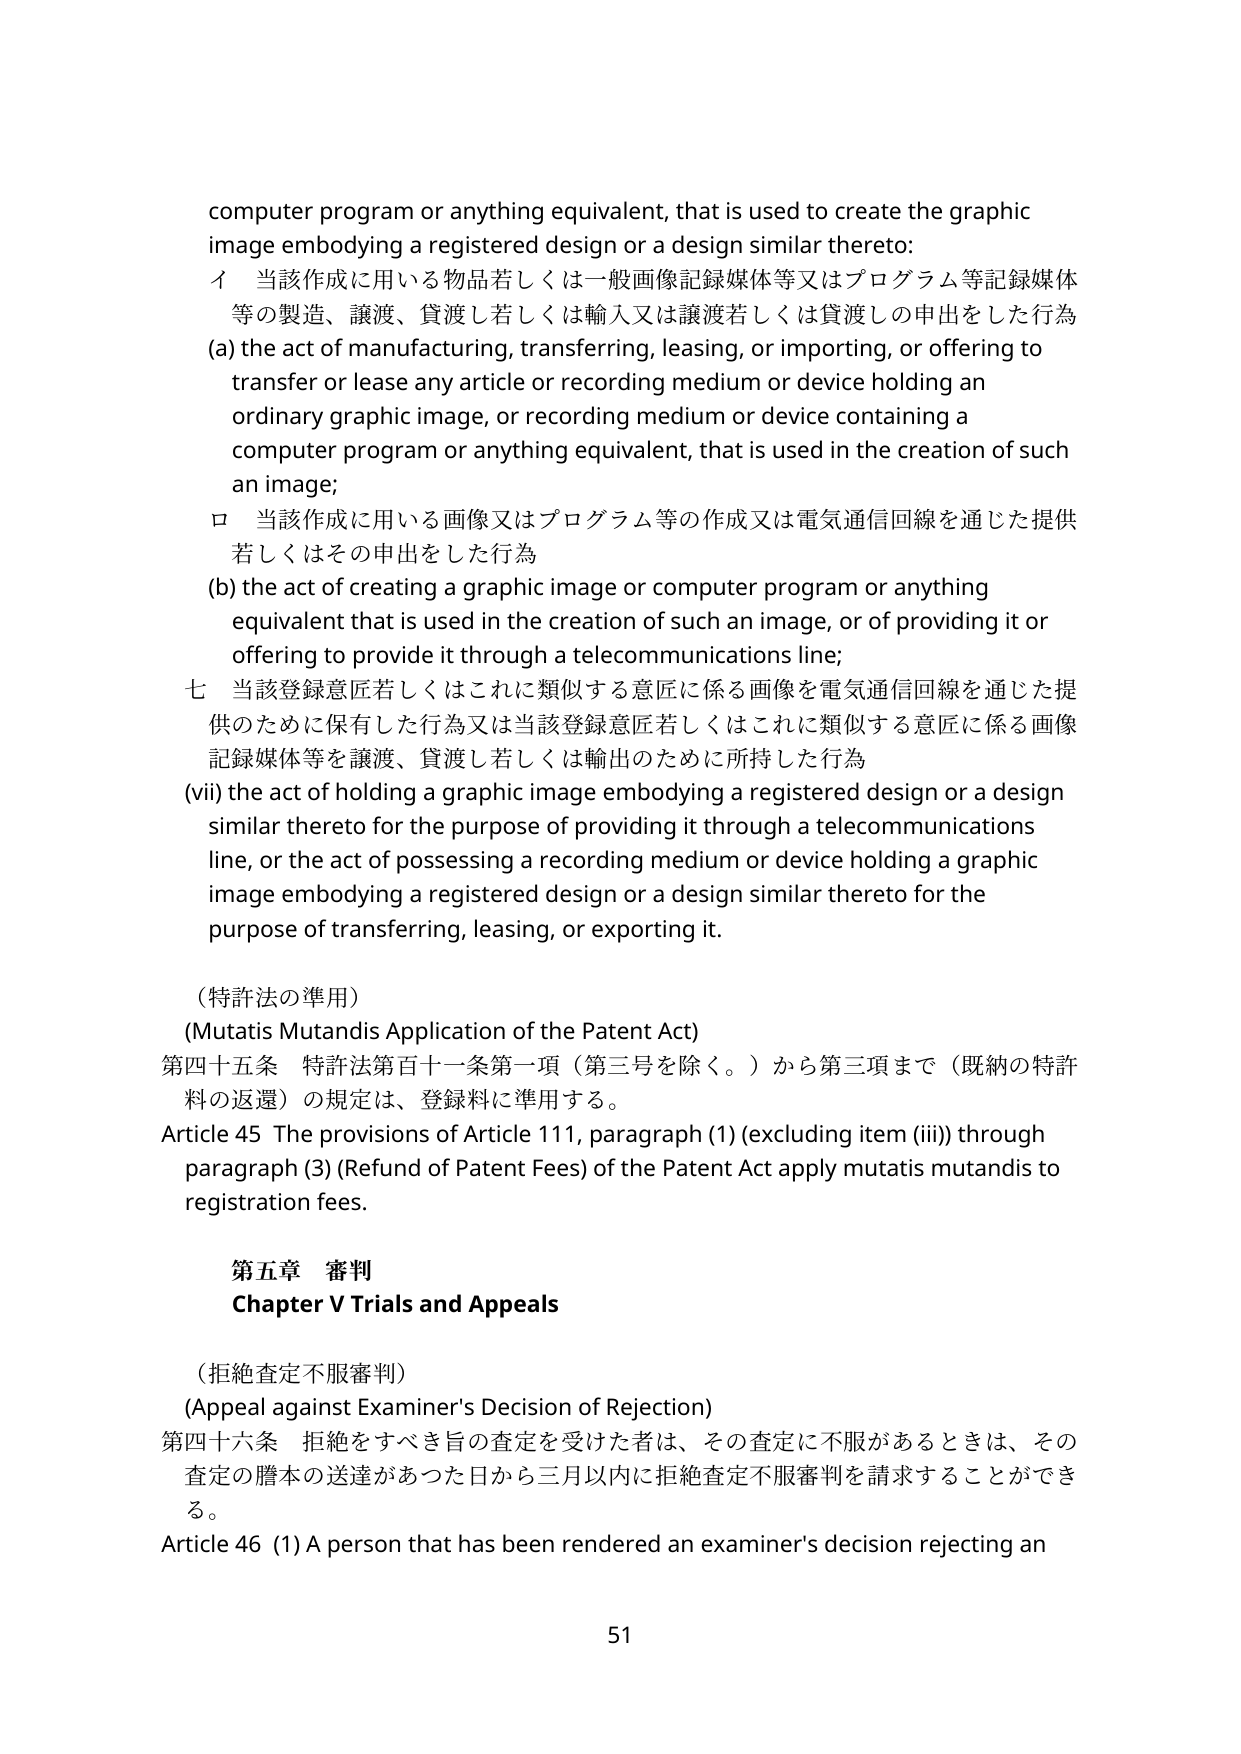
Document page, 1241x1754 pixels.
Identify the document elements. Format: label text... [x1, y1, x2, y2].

text 第四十六条 拒絶をすべき旨の査定を受けた者は、その査定に不服があるときは、その査定の謄本の送達があつた日から三月以内に拒絶査定不服審判を請求することができる。 [161, 1424, 1079, 1526]
text ロ 当該作成に用いる画像又はプログラム等の作成又は電気通信回線を通じた提供若しくはその申出をした行為 [207, 501, 1079, 569]
text 第四十五条 特許法第百十一条第一項（第三号を除く。）から第三項まで（既納の特許料の返還）の規定は、登録料に準用する。 [161, 1048, 1079, 1116]
text 七 当該登録意匠若しくはこれに類似する意匠に係る画像を電気通信回線を通じた提供のために保有した行為又は当該登録意匠若しくはこれに類似する意匠に係る画像記録媒体等を譲渡、貸渡し若しくは輸出のために所持した行為 [184, 672, 1079, 774]
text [184, 194, 1079, 262]
text （拒絶査定不服審判） [184, 1355, 1079, 1389]
text イ 当該作成に用いる物品若しくは一般画像記録媒体等又はプログラム等記録媒体等の製造、譲渡、貸渡し若しくは輸入又は譲渡若しくは貸渡しの申出をした行為 [207, 262, 1079, 330]
text (Appeal against Examiner's Decision of Rejection) [184, 1389, 1079, 1424]
text (vii) the act of holding a graphic image embodying a registered design or a design similar thereto for the purpose of providing it through a telecommunications line, or the act of possessing a recording medium or device holding a graphic image embodying a registered design or a design similar thereto for the purpose of transferring, leasing, or exporting it. [184, 774, 1079, 945]
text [161, 1526, 1079, 1560]
text （特許法の準用） [184, 979, 1079, 1014]
text Chapter V Trials and Appeals [230, 1287, 1079, 1321]
text (Mutatis Mutandis Application of the Patent Act) [184, 1014, 1079, 1048]
text 第五章 審判 [230, 1253, 1079, 1287]
text (a) the act of manufacturing, transferring, leasing, or importing, or offering to transfer or lease any article or recording medium or device holding an ordinary graphic image, or recording medium or device containing a computer program or anything equivalent, that is used in the creation of such an image; [207, 330, 1079, 501]
text (b) the act of creating a graphic image or computer program or anything equivalent that is used in the creation of such an image, or of providing it or offering to provide it through a telecommunications line; [207, 569, 1079, 672]
text Article 45 The provisions of Article 111, paragraph (1) (excluding item (iii)) through paragraph (3) (Refund of Patent Fees) of the Patent Act apply mutatis mutandis to registration fees. [161, 1116, 1079, 1219]
